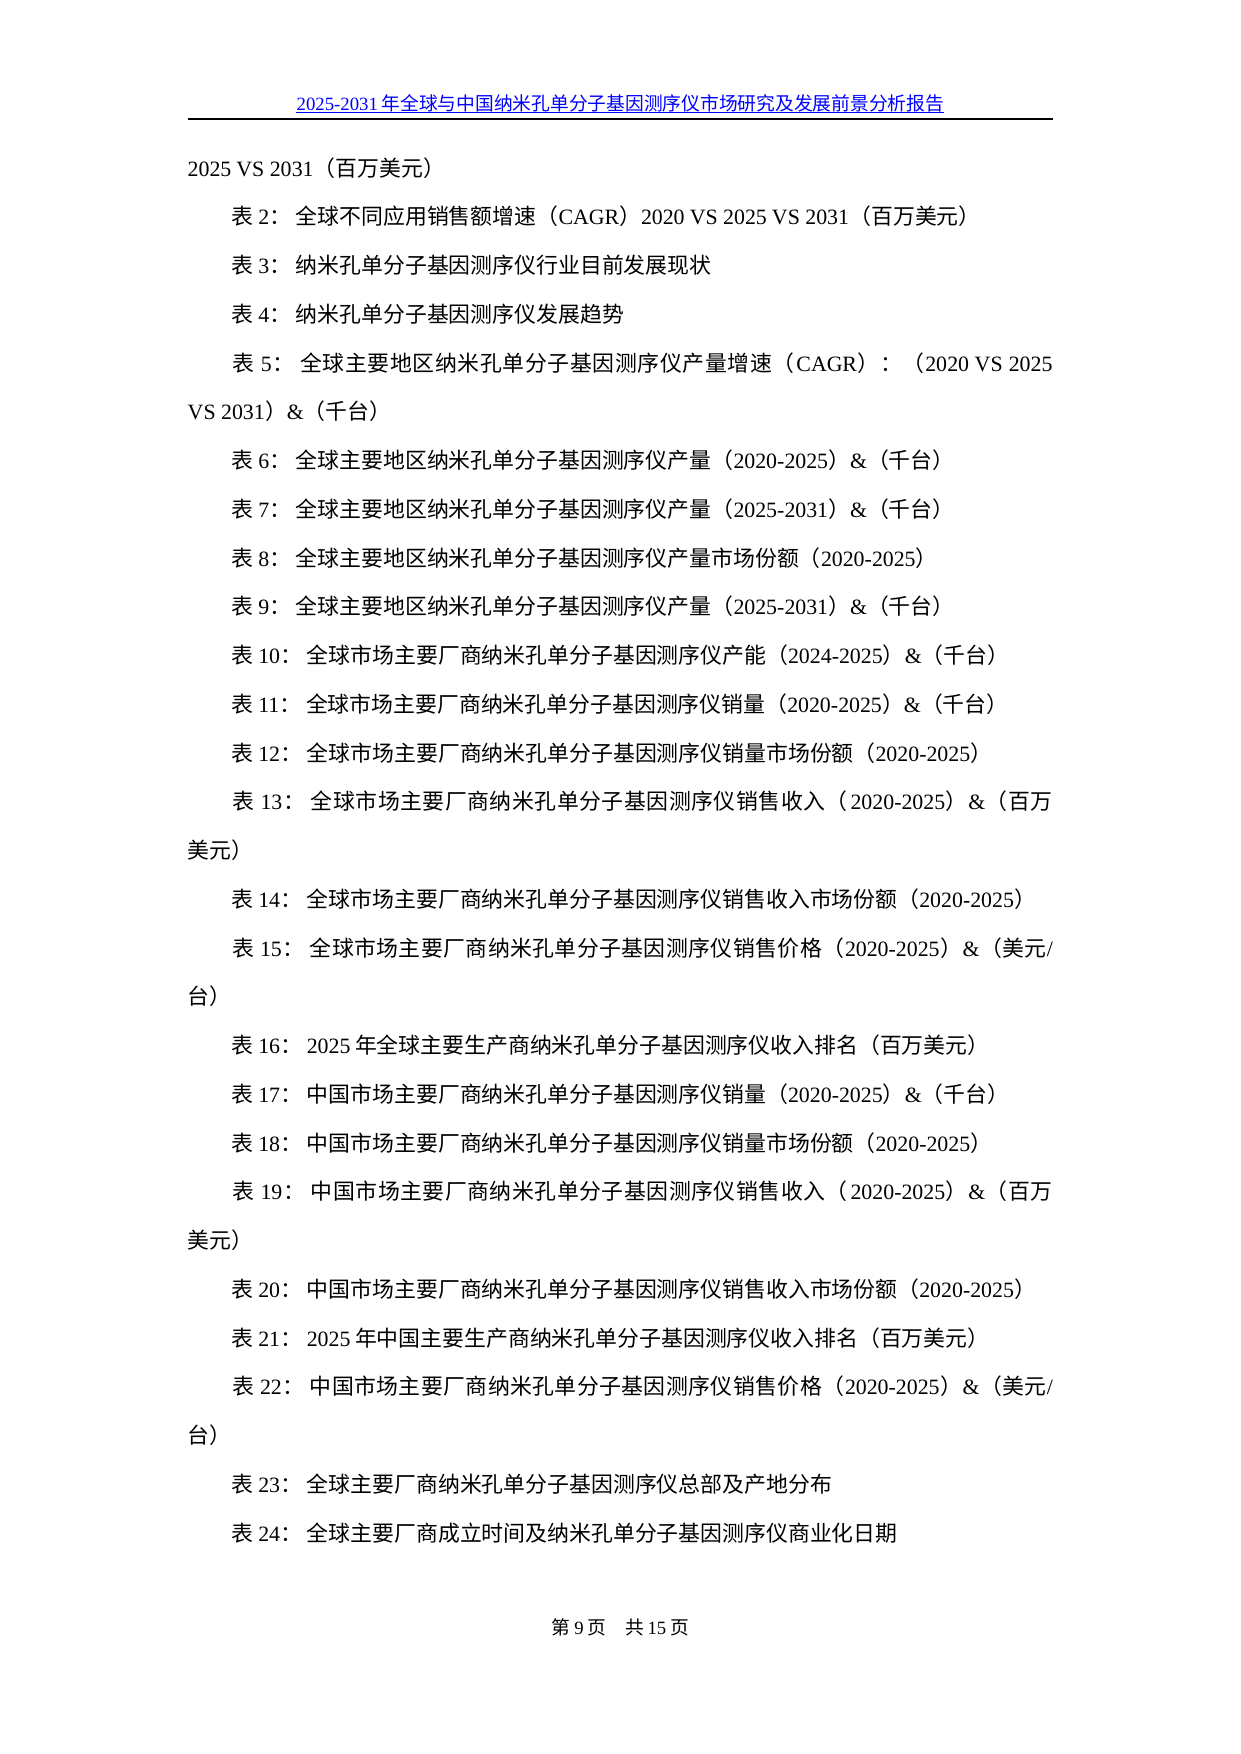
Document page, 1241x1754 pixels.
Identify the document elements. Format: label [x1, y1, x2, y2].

text [187, 150, 1053, 1548]
